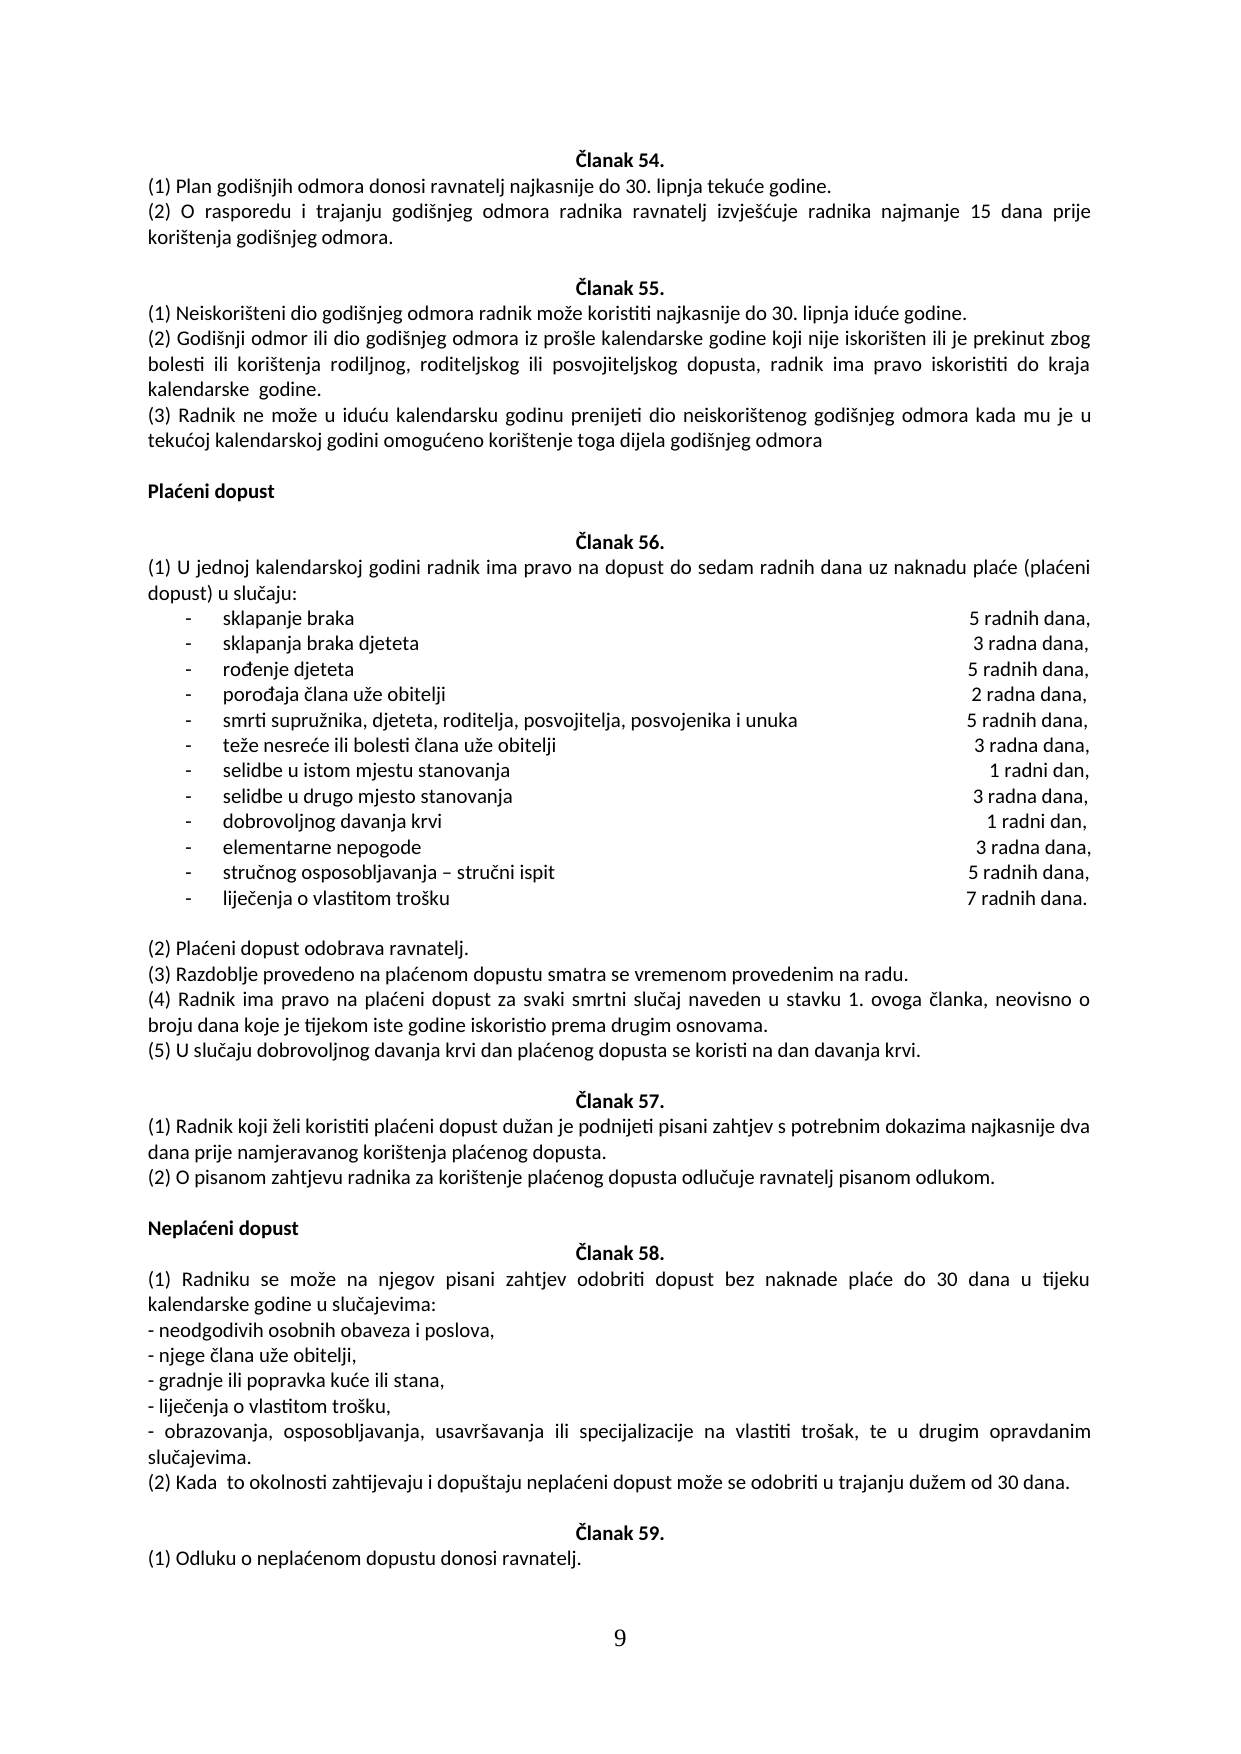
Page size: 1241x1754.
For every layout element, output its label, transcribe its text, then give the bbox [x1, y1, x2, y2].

text - gradnje ili popravka kuće ili stana, [148, 1368, 1093, 1393]
list rođenje djeteta 5 radnih dana, [185, 656, 1093, 681]
text Članak 56. [148, 529, 1093, 554]
list dobrovoljnog davanja krvi 1 radni dan, [185, 808, 1093, 834]
text (1) Radnik koji želi koristiti plaćeni dopust dužan je podnijeti pisani zahtjev s potrebnim dokazima najkasnije dva dana prije namjeravanog korištenja plaćenog dopusta. [148, 1113, 1093, 1164]
text (1) Plan godišnjih odmora donosi ravnatelj najkasnije do 30. lipnja tekuće godine. [148, 173, 1093, 198]
text (2) Plaćeni dopust odobrava ravnatelj. [148, 936, 1093, 961]
list sklapanja braka djeteta 3 radna dana, [185, 631, 1093, 656]
list selidbe u istom mjestu stanovanja 1 radni dan, [185, 758, 1093, 783]
text Članak 54. [148, 148, 1093, 173]
list liječenja o vlastitom trošku 7 radnih dana. [185, 885, 1093, 910]
text (2) Kada to okolnosti zahtijevaju i dopuštaju neplaćeni dopust može se odobriti u trajanju dužem od 30 dana. [148, 1469, 1093, 1495]
list teže nesreće ili bolesti člana uže obitelji 3 radna dana, [185, 732, 1093, 758]
text (1) Radniku se može na njegov pisani zahtjev odobriti dopust bez naknade plaće do 30 dana u tijeku kalendarske godine u slučajevima: [148, 1266, 1093, 1317]
text - obrazovanja, osposobljavanja, usavršavanja ili specijalizacije na vlastiti trošak, te u drugim opravdanim slučajevima. [148, 1418, 1093, 1469]
text (2) O rasporedu i trajanju godišnjeg odmora radnika ravnatelj izvješćuje radnika najmanje 15 dana prije korištenja godišnjeg odmora. [148, 198, 1093, 249]
text (2) O pisanom zahtjevu radnika za korištenje plaćenog dopusta odlučuje ravnatelj pisanom odlukom. [148, 1164, 1093, 1190]
list stručnog osposobljavanja – stručni ispit 5 radnih dana, [185, 859, 1093, 885]
list selidbe u drugo mjesto stanovanja 3 radna dana, [185, 783, 1093, 808]
text Neplaćeni dopust [148, 1215, 1093, 1241]
text (1) U jednoj kalendarskoj godini radnik ima pravo na dopust do sedam radnih dana uz naknadu plaće (plaćeni dopust) u slučaju: [148, 554, 1093, 605]
text (1) Odluku o neplaćenom dopustu donosi ravnatelj. [148, 1546, 1093, 1571]
text (1) Neiskorišteni dio godišnjeg odmora radnik može koristiti najkasnije do 30. lipnja iduće godine. [148, 300, 1093, 326]
text (3) Radnik ne može u iduću kalendarsku godinu prenijeti dio neiskorištenog godišnjeg odmora kada mu je u tekućoj kalendarskoj godini omogućeno korištenje toga dijela godišnjeg odmora [148, 402, 1093, 453]
text (4) Radnik ima pravo na plaćeni dopust za svaki smrtni slučaj naveden u stavku 1. ovoga članka, neovisno o broju dana koje je tijekom iste godine iskoristio prema drugim osnovama. [148, 986, 1093, 1037]
text - liječenja o vlastitom trošku, [148, 1393, 1093, 1418]
text Članak 59. [148, 1520, 1093, 1546]
text Članak 57. [148, 1088, 1093, 1113]
list porođaja člana uže obitelji 2 radna dana, [185, 681, 1093, 707]
text (5) U slučaju dobrovoljnog davanja krvi dan plaćenog dopusta se koristi na dan davanja krvi. [148, 1037, 1093, 1063]
text - njege člana uže obitelji, [148, 1342, 1093, 1368]
list sklapanje braka 5 radnih dana, [185, 605, 1093, 631]
text (2) Godišnji odmor ili dio godišnjeg odmora iz prošle kalendarske godine koji nije iskorišten ili je prekinut zbog bolesti ili korištenja rodiljnog, roditeljskog ili posvojiteljskog dopusta, radnik ima pravo iskoristiti do kraja kalendarske godine. [148, 326, 1093, 402]
text Članak 58. [148, 1241, 1093, 1266]
text - neodgodivih osobnih obaveza i poslova, [148, 1317, 1093, 1342]
text Članak 55. [148, 275, 1093, 300]
list smrti supružnika, djeteta, roditelja, posvojitelja, posvojenika i unuka 5 radnih dana, [185, 707, 1093, 732]
text (3) Razdoblje provedeno na plaćenom dopustu smatra se vremenom provedenim na radu. [148, 961, 1093, 986]
text Plaćeni dopust [148, 478, 1093, 503]
list elementarne nepogode 3 radna dana, [185, 834, 1093, 859]
